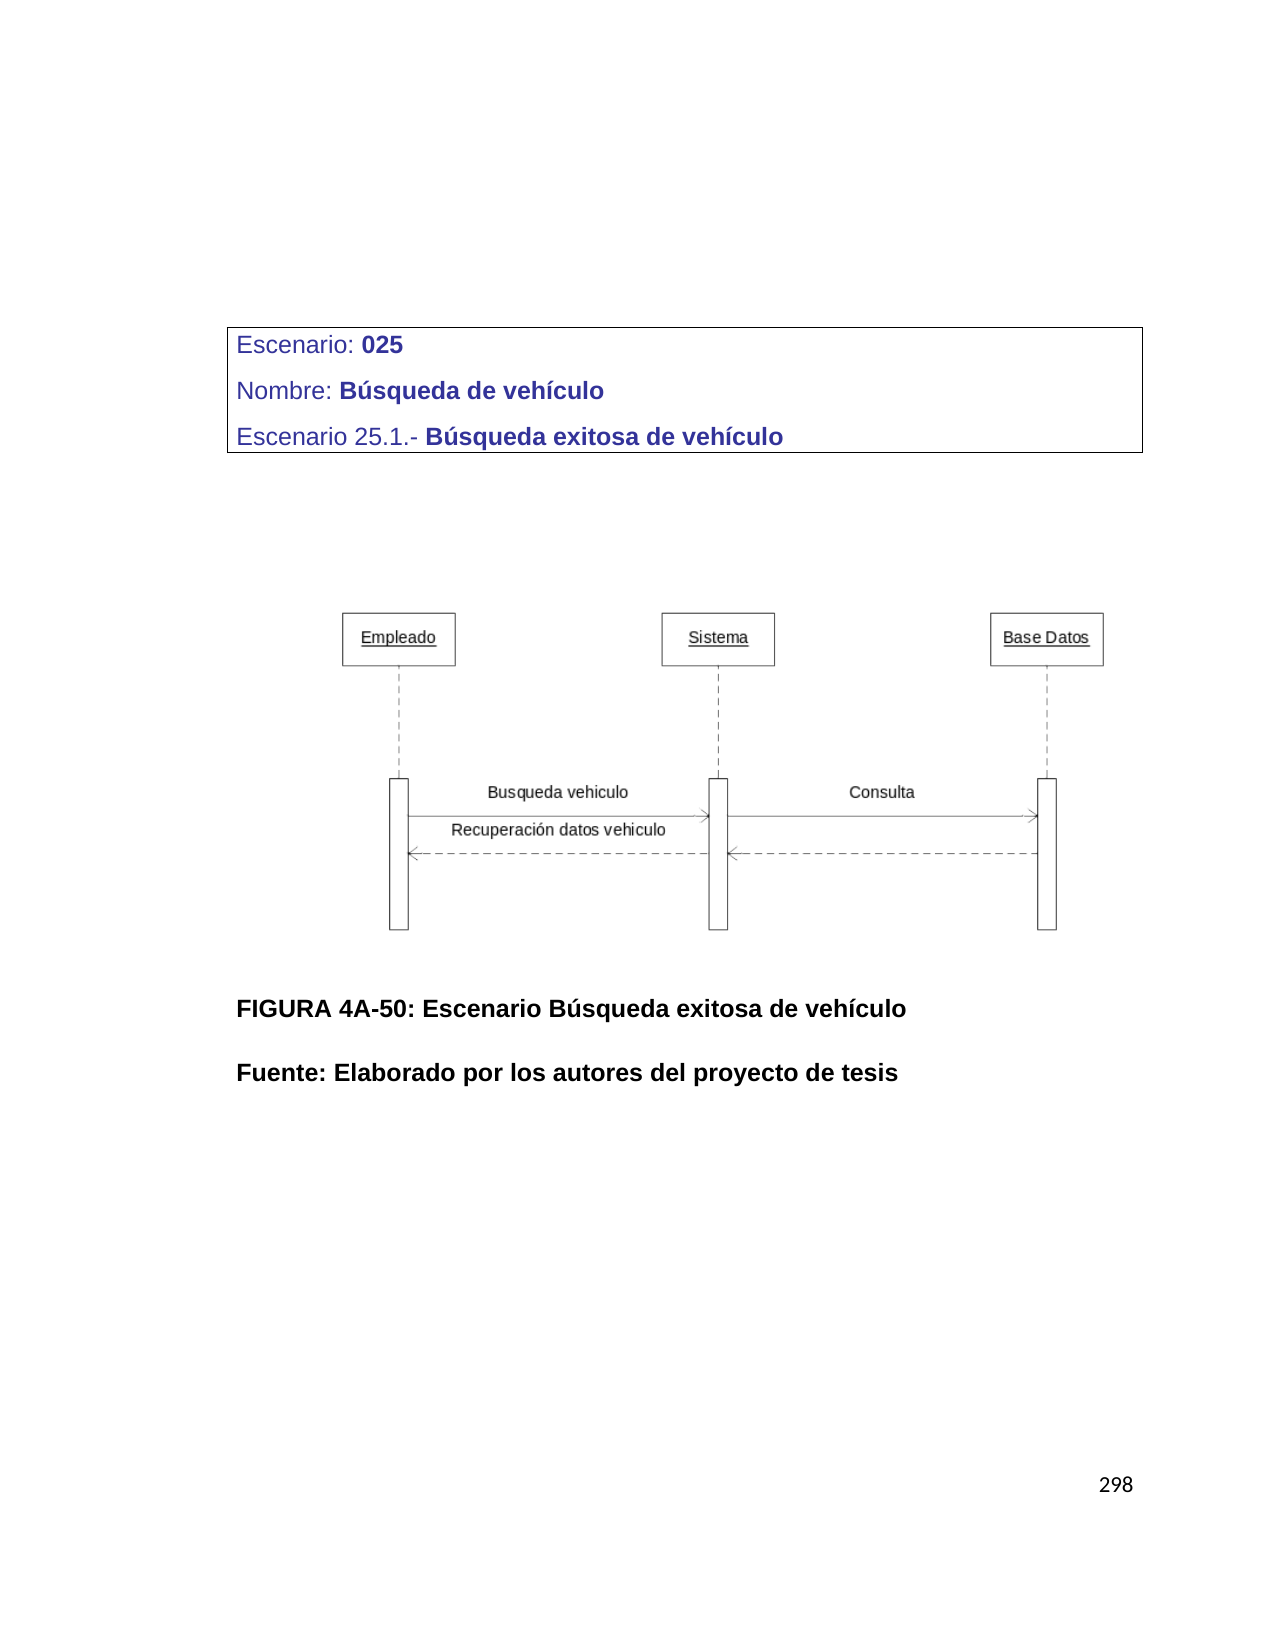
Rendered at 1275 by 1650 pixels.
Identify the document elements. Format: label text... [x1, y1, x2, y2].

text FIGURA 4A-50: Escenario Búsqueda exitosa de vehículo [236, 994, 1133, 1022]
text Fuente: Elaborado por los autores del proyecto de tesis [236, 1058, 1133, 1086]
text Nombre: Búsqueda de vehículo [228, 373, 1142, 405]
text Escenario 25.1.- Búsqueda exitosa de vehículo [228, 418, 1142, 452]
text Escenario: 025 [228, 328, 1142, 359]
